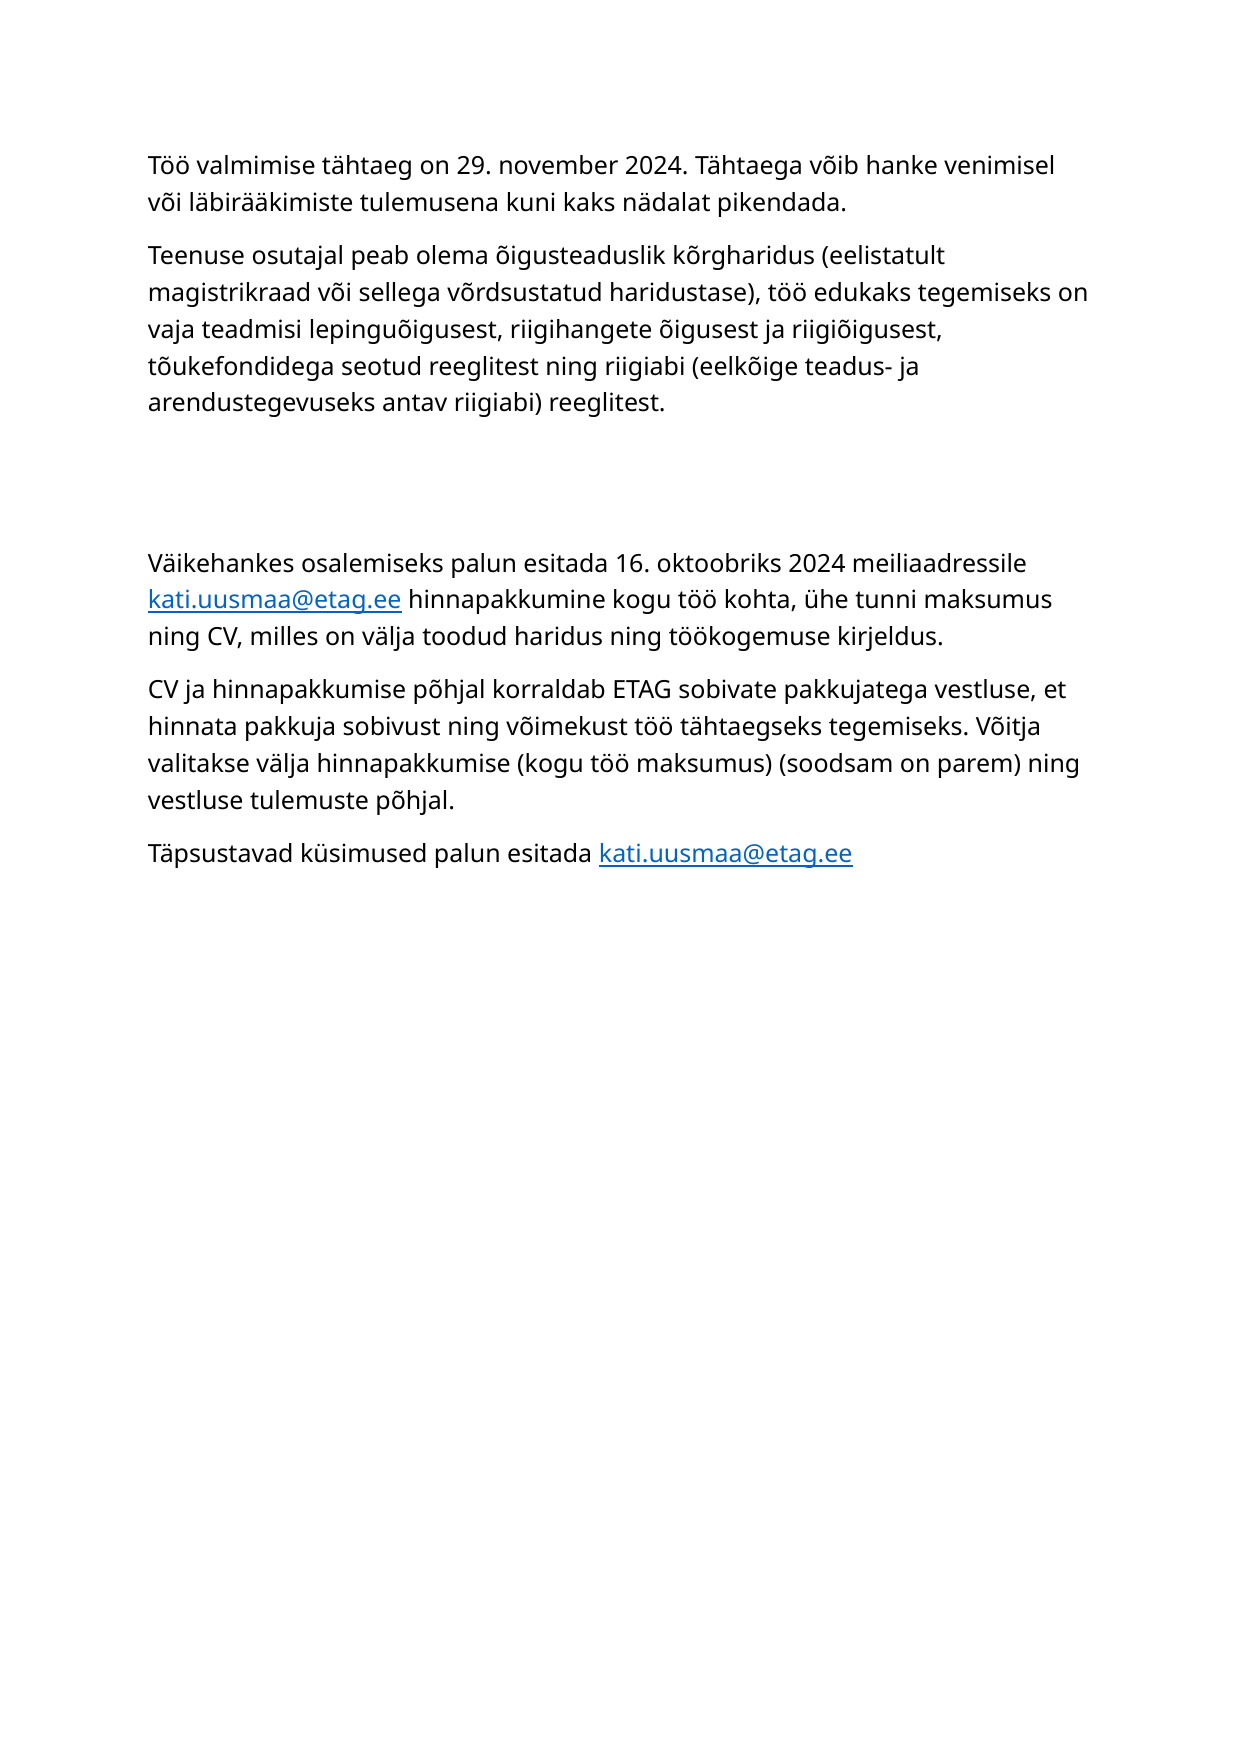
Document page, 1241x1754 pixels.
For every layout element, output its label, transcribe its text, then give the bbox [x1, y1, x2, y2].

text Täpsustavad küsimused palun esitada kati.uusmaa@etag.ee [148, 836, 1093, 870]
text Töö valmimise tähtaeg on 29. november 2024. Tähtaega võib hanke venimisel või läbirääkimiste tulemusena kuni kaks nädalat pikendada. [148, 148, 1093, 218]
text CV ja hinnapakkumise põhjal korraldab ETAG sobivate pakkujatega vestluse, et hinnata pakkuja sobivust ning võimekust töö tähtaegseks tegemiseks. Võitja valitakse välja hinnapakkumise (kogu töö maksumus) (soodsam on parem) ning vestluse tulemuste põhjal. [148, 672, 1093, 817]
text Väikehankes osalemiseks palun esitada 16. oktoobriks 2024 meiliaadressile kati.uusmaa@etag.ee hinnapakkumine kogu töö kohta, ühe tunni maksumus ning CV, milles on välja toodud haridus ning töökogemuse kirjeldus. [148, 545, 1093, 653]
text Teenuse osutajal peab olema õigusteaduslik kõrgharidus (eelistatult magistrikraad või sellega võrdsustatud haridustase), töö edukaks tegemiseks on vaja teadmisi lepinguõigusest, riigihangete õigusest ja riigiõigusest, tõukefondidega seotud reeglitest ning riigiabi (eelkõige teadus- ja arendustegevuseks antav riigiabi) reeglitest. [148, 238, 1093, 419]
